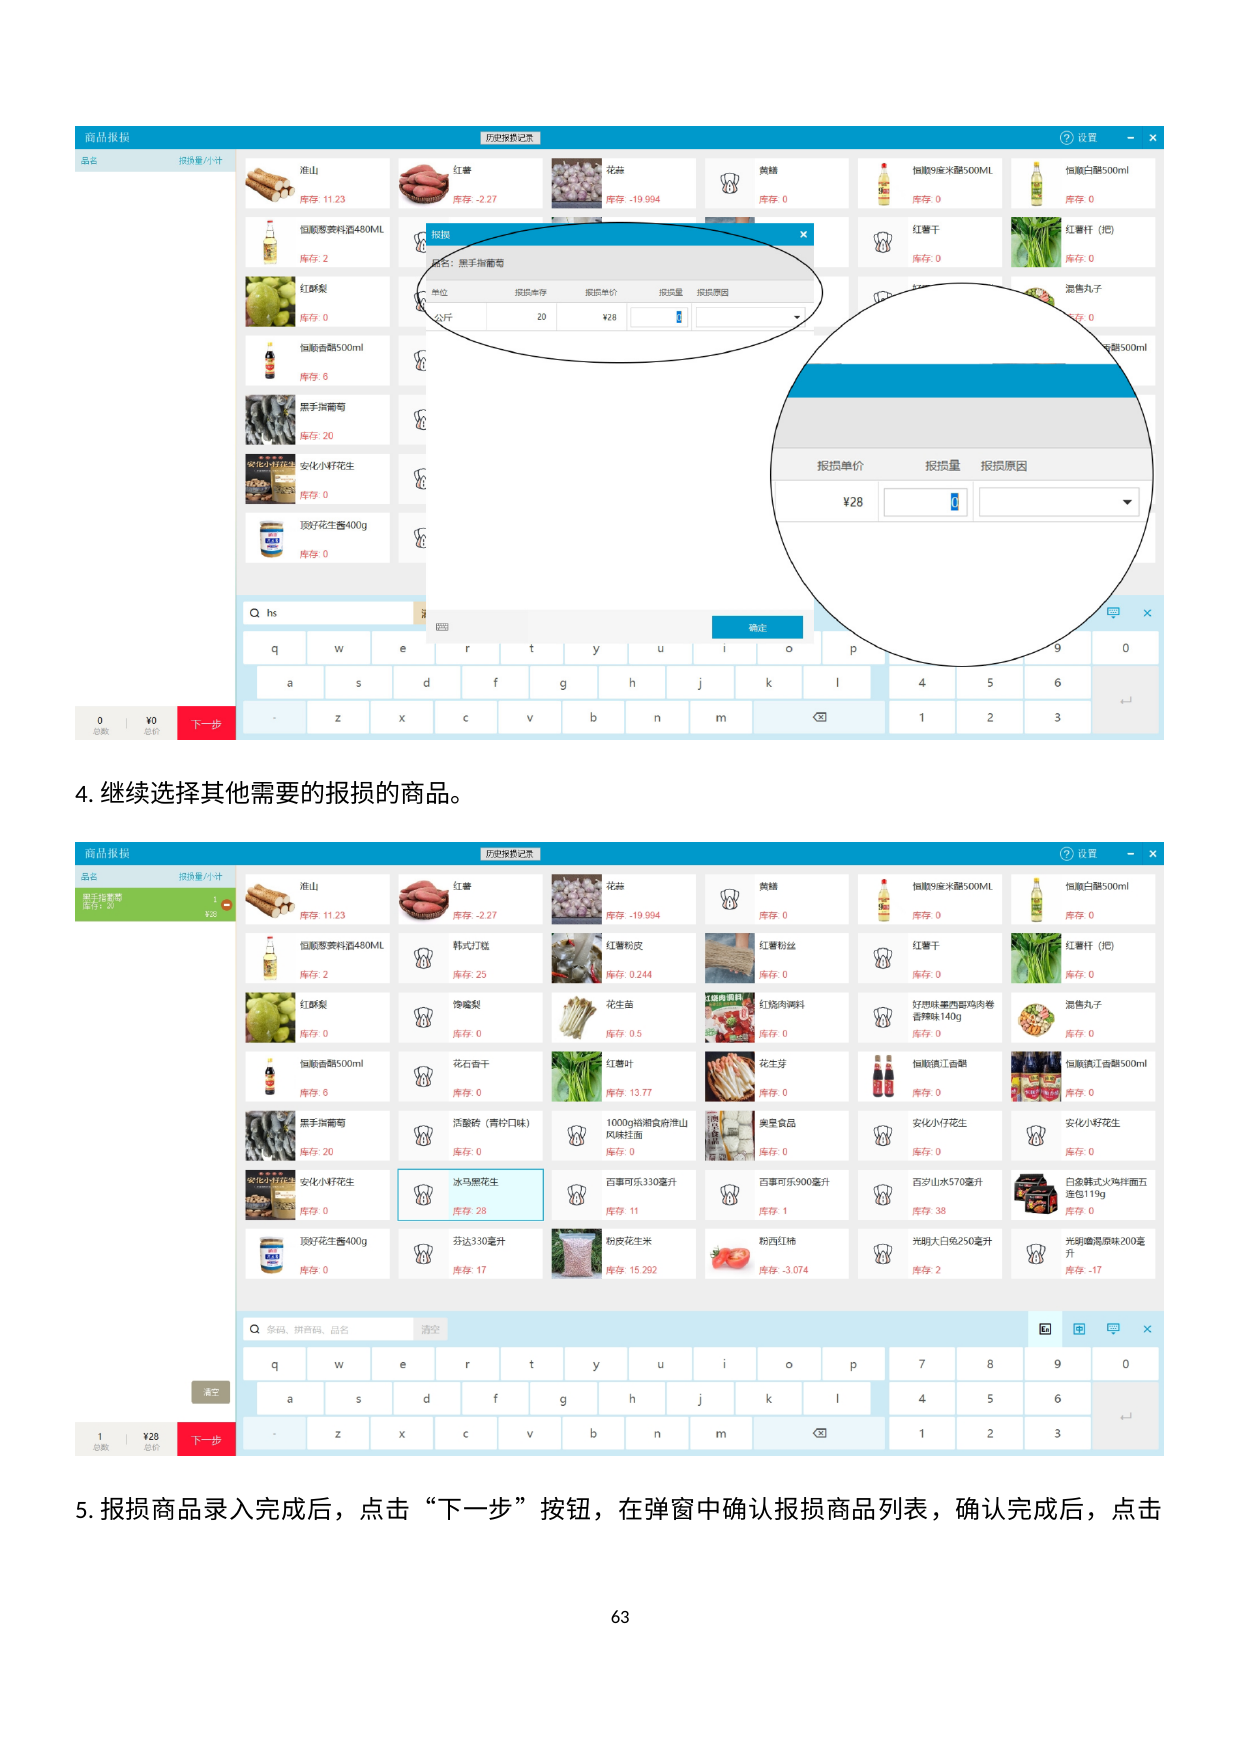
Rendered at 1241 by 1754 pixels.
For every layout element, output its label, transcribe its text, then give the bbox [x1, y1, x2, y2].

picture [110, 850, 116, 857]
picture [121, 133, 128, 142]
picture [86, 849, 94, 857]
picture [75, 150, 1164, 740]
list 继续选择其他需要的报损的商品。 [75, 759, 1165, 824]
picture [481, 132, 540, 144]
picture [97, 849, 105, 857]
picture [86, 134, 94, 141]
picture [481, 848, 540, 860]
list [75, 1475, 1165, 1540]
picture [121, 849, 128, 858]
picture [1089, 134, 1096, 141]
picture [75, 866, 1164, 1456]
picture [1089, 850, 1096, 857]
